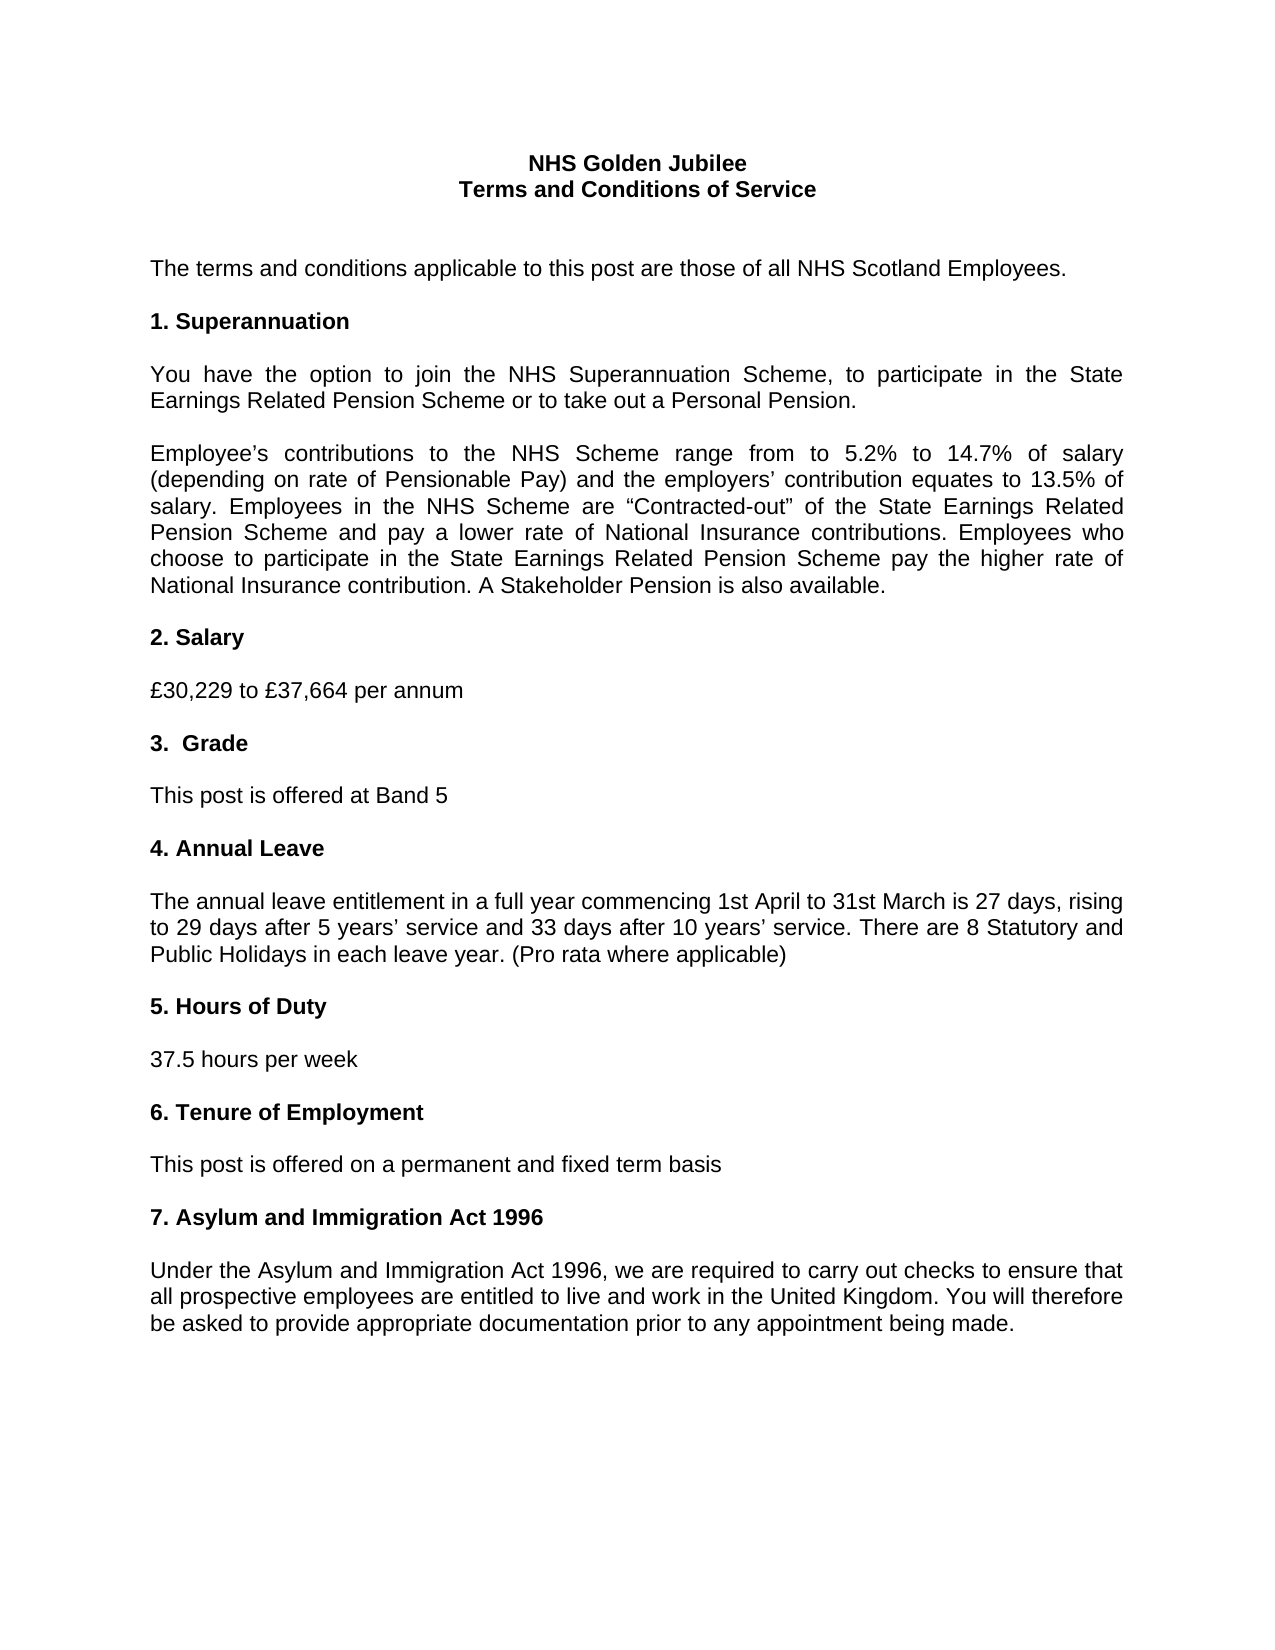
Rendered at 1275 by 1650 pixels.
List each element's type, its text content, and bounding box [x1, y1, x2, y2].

text The terms and conditions applicable to this post are those of all NHS Scotland Employees. [150, 255, 1125, 282]
text This post is offered at Band 5 [150, 782, 1125, 809]
title NHS Golden Jubilee [150, 150, 1125, 176]
text £30,229 to £37,664 per annum [150, 677, 1125, 703]
text The annual leave entitlement in a full year commencing 1st April to 31st March is 27 days, rising to 29 days after 5 years’ service and 33 days after 10 years’ service. There are 8 Statutory and Public Holidays in each leave year. (Pro rata where applicable) [150, 888, 1125, 967]
text 2. Salary [150, 624, 1125, 651]
text Employee’s contributions to the NHS Scheme range from to 5.2% to 14.7% of salary (depending on rate of Pensionable Pay) and the employers’ contribution equates to 13.5% of salary. Employees in the NHS Scheme are “Contracted-out” of the State Earnings Related Pension Scheme and pay a lower rate of National Insurance contributions. Employees who choose to participate in the State Earnings Related Pension Scheme pay the higher rate of National Insurance contribution. A Stakeholder Pension is also available. [150, 440, 1125, 598]
text 5. Hours of Duty [150, 993, 1125, 1020]
text Terms and Conditions of Service [150, 176, 1125, 203]
text This post is offered on a permanent and fixed term basis [150, 1151, 1125, 1178]
text 3. Grade [150, 730, 1125, 756]
text 37.5 hours per week [150, 1046, 1125, 1072]
text 6. Tenure of Employment [150, 1099, 1125, 1125]
text 1. Superannuation [150, 308, 1125, 334]
text 4. Annual Leave [150, 835, 1125, 862]
text 7. Asylum and Immigration Act 1996 [150, 1204, 1125, 1231]
text You have the option to join the NHS Superannuation Scheme, to participate in the State Earnings Related Pension Scheme or to take out a Personal Pension. [150, 361, 1125, 413]
text Under the Asylum and Immigration Act 1996, we are required to carry out checks to ensure that all prospective employees are entitled to live and work in the United Kingdom. You will therefore be asked to provide appropriate documentation prior to any appointment being made. [150, 1257, 1125, 1336]
